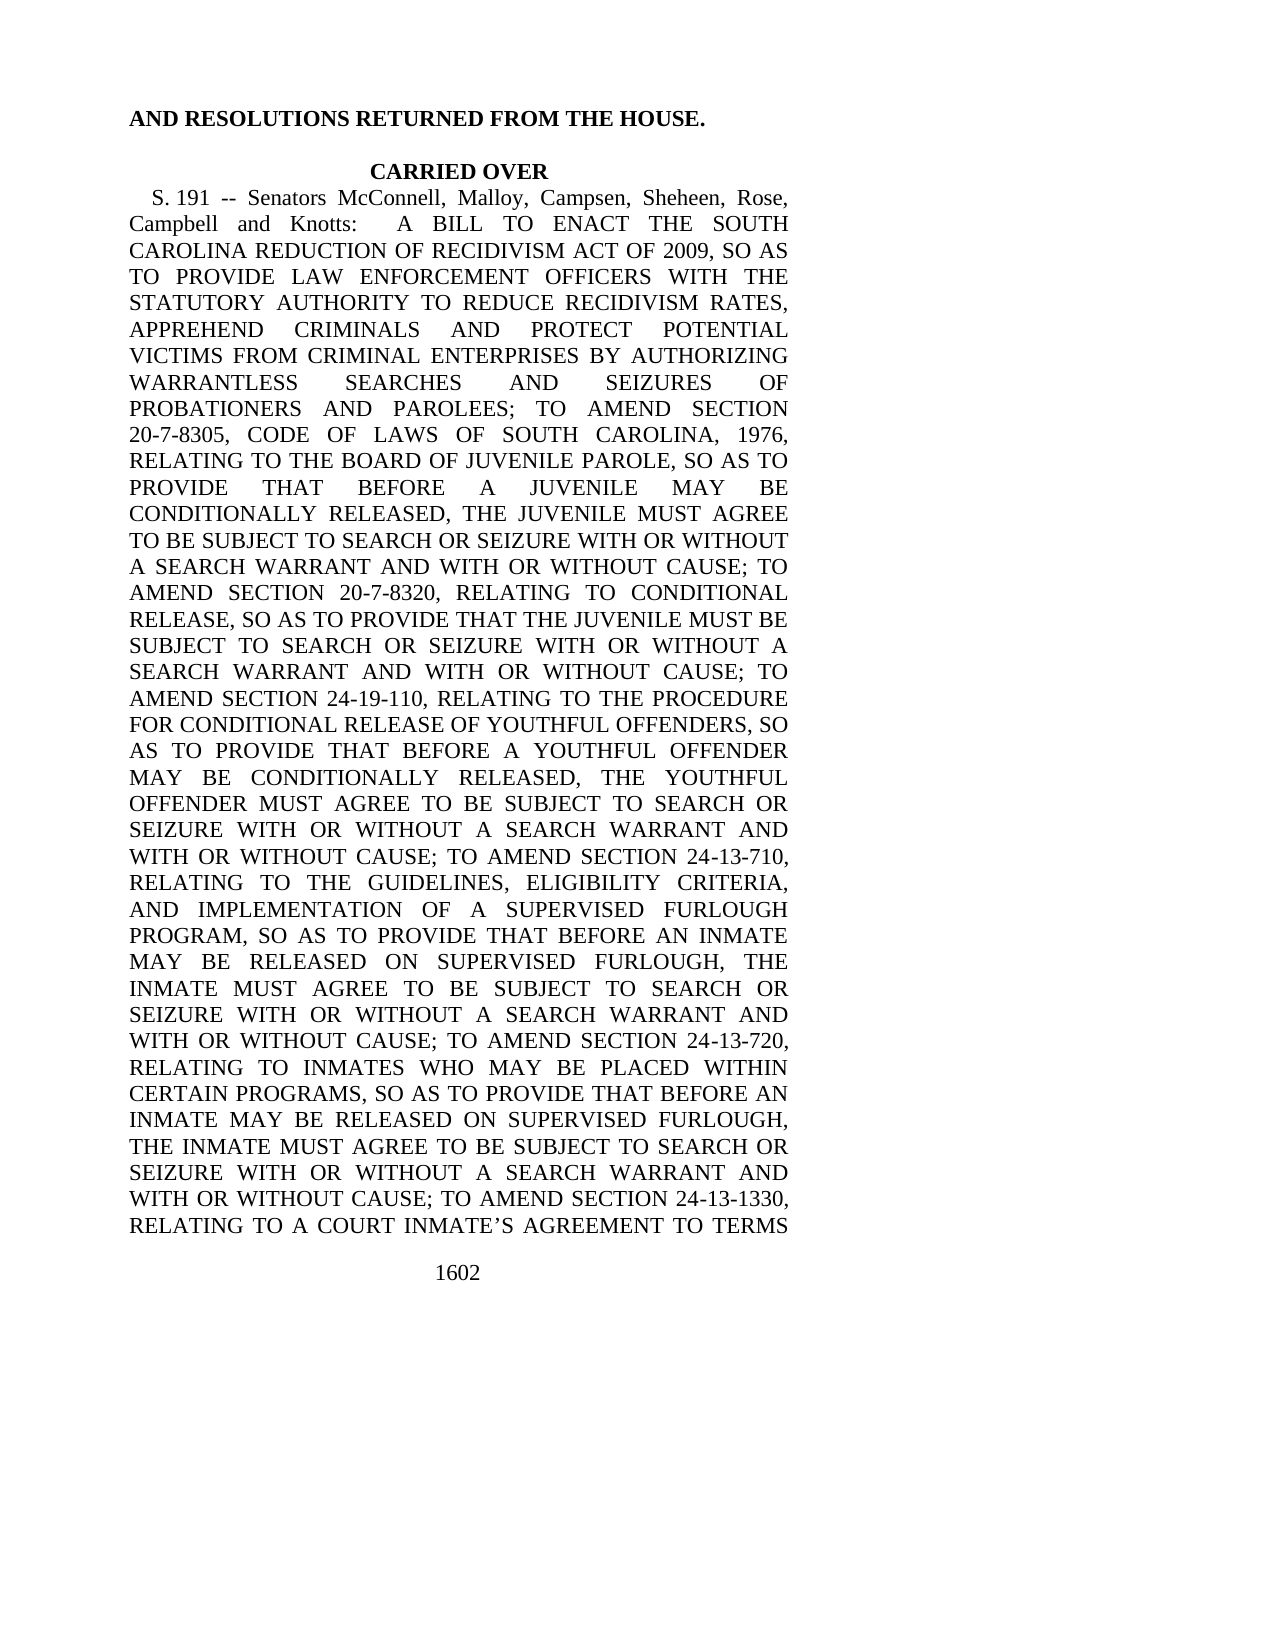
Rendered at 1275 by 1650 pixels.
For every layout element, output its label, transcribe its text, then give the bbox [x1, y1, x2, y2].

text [129, 184, 789, 1238]
text CARRIED OVER [129, 158, 789, 184]
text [129, 105, 789, 131]
